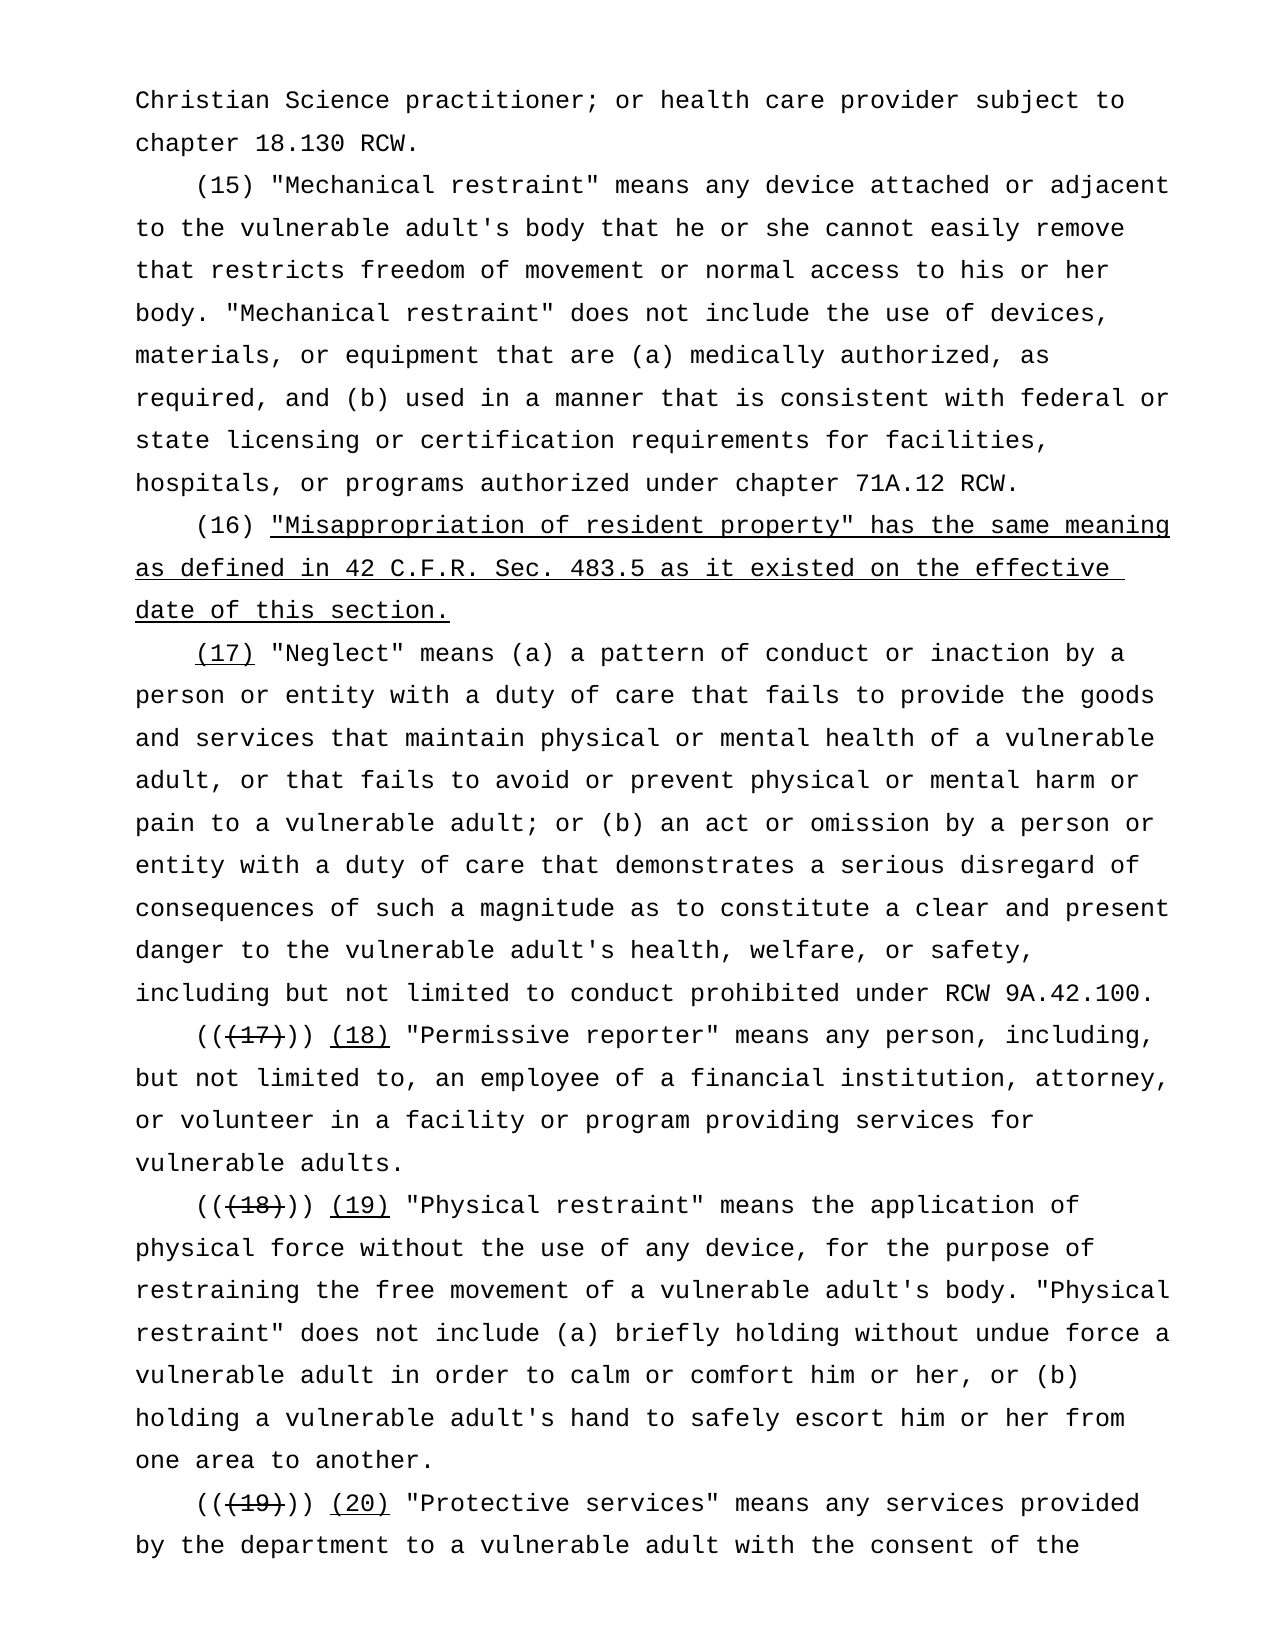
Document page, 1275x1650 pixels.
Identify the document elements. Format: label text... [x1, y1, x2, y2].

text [135, 75, 1170, 160]
text (16) "Misappropriation of resident property" has the same meaning as defined in 42 C.F.R. Sec. 483.5 as it existed on the effective date of this section. [135, 500, 1170, 627]
text (15) "Mechanical restraint" means any device attached or adjacent to the vulnerable adult's body that he or she cannot easily remove that restricts freedom of movement or normal access to his or her body. "Mechanical restraint" does not include the use of devices, materials, or equipment that are (a) medically authorized, as required, and (b) used in a manner that is consistent with federal or state licensing or certification requirements for facilities, hospitals, or programs authorized under chapter 71A.12 RCW. [135, 160, 1170, 500]
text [135, 1477, 1170, 1562]
text (((17))) (18) "Permissive reporter" means any person, including, but not limited to, an employee of a financial institution, attorney, or volunteer in a facility or program providing services for vulnerable adults. [135, 1010, 1170, 1180]
text (17) "Neglect" means (a) a pattern of conduct or inaction by a person or entity with a duty of care that fails to provide the goods and services that maintain physical or mental health of a vulnerable adult, or that fails to avoid or prevent physical or mental harm or pain to a vulnerable adult; or (b) an act or omission by a person or entity with a duty of care that demonstrates a serious disregard of consequences of such a magnitude as to constitute a clear and present danger to the vulnerable adult's health, welfare, or safety, including but not limited to conduct prohibited under RCW 9A.42.100. [135, 627, 1170, 1010]
text (((18))) (19) "Physical restraint" means the application of physical force without the use of any device, for the purpose of restraining the free movement of a vulnerable adult's body. "Physical restraint" does not include (a) briefly holding without undue force a vulnerable adult in order to calm or comfort him or her, or (b) holding a vulnerable adult's hand to safely escort him or her from one area to another. [135, 1180, 1170, 1477]
